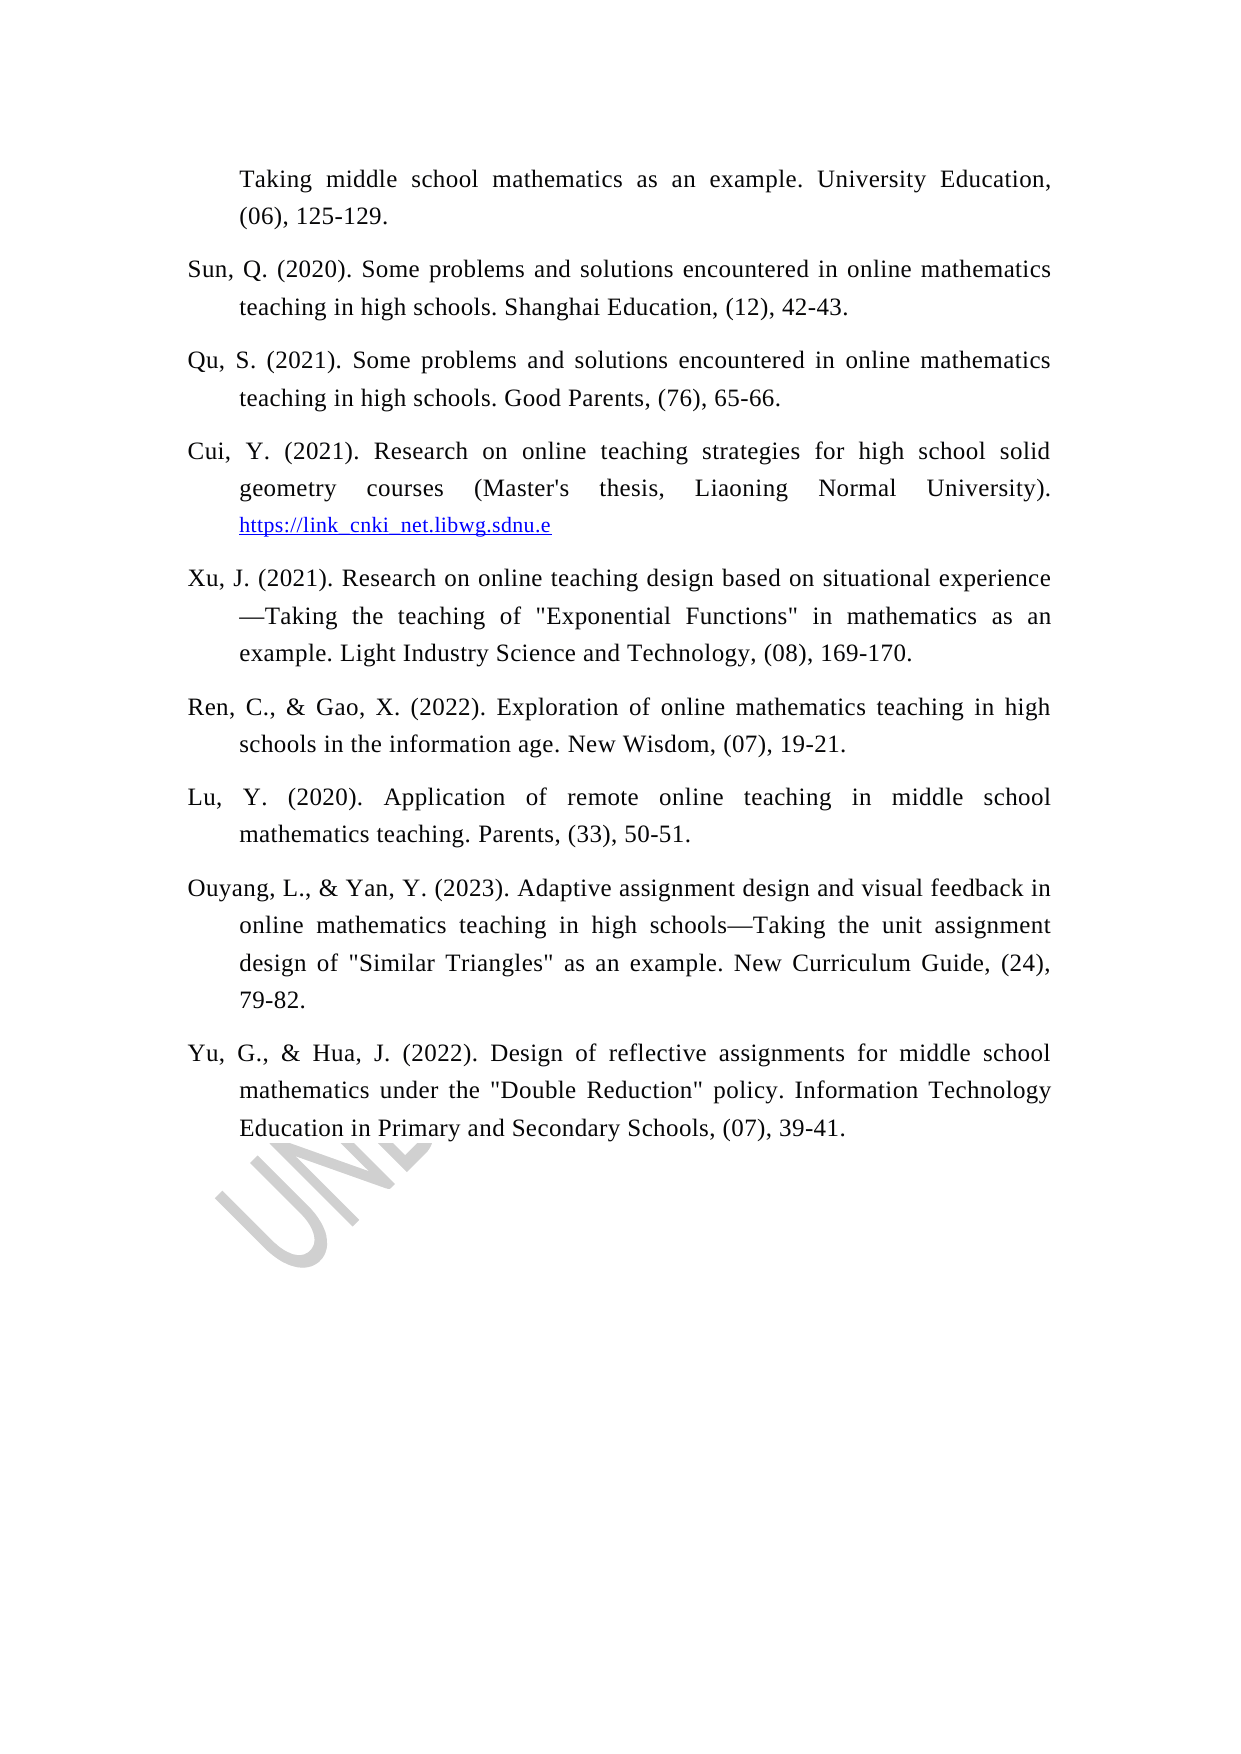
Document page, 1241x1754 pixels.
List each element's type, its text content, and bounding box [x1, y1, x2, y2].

text Lu, Y. (2020). Application of remote online teaching in middle school mathematics teaching. Parents, (33), 50-51. [187, 780, 1053, 850]
text Xu, J. (2021). Research on online teaching design based on situational experience—Taking the teaching of "Exponential Functions" in mathematics as an example. Light Industry Science and Technology, (08), 169-170. [187, 562, 1053, 669]
text Ren, C., & Gao, X. (2022). Exploration of online mathematics teaching in high schools in the information age. New Wisdom, (07), 19-21. [187, 690, 1053, 759]
text Qu, S. (2021). Some problems and solutions encountered in online mathematics teaching in high schools. Good Parents, (76), 65-66. [187, 343, 1053, 413]
text Sun, Q. (2020). Some problems and solutions encountered in online mathematics teaching in high schools. Shanghai Education, (12), 42-43. [187, 253, 1053, 322]
text Yu, G., & Hua, J. (2022). Design of reflective assignments for middle school mathematics under the "Double Reduction" policy. Information Technology Education in Primary and Secondary Schools, (07), 39-41. [187, 1036, 1053, 1143]
text Cui, Y. (2021). Research on online teaching strategies for high school solid geometry courses (Master's thesis, Liaoning Normal University). https://link_cnki_net.libwg.sdnu.e [187, 434, 1053, 541]
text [187, 162, 1053, 232]
text Ouyang, L., & Yan, Y. (2023). Adaptive assignment design and visual feedback in online mathematics teaching in high schools—Taking the unit assignment design of "Similar Triangles" as an example. New Curriculum Guide, (24), 79-82. [187, 871, 1053, 1016]
